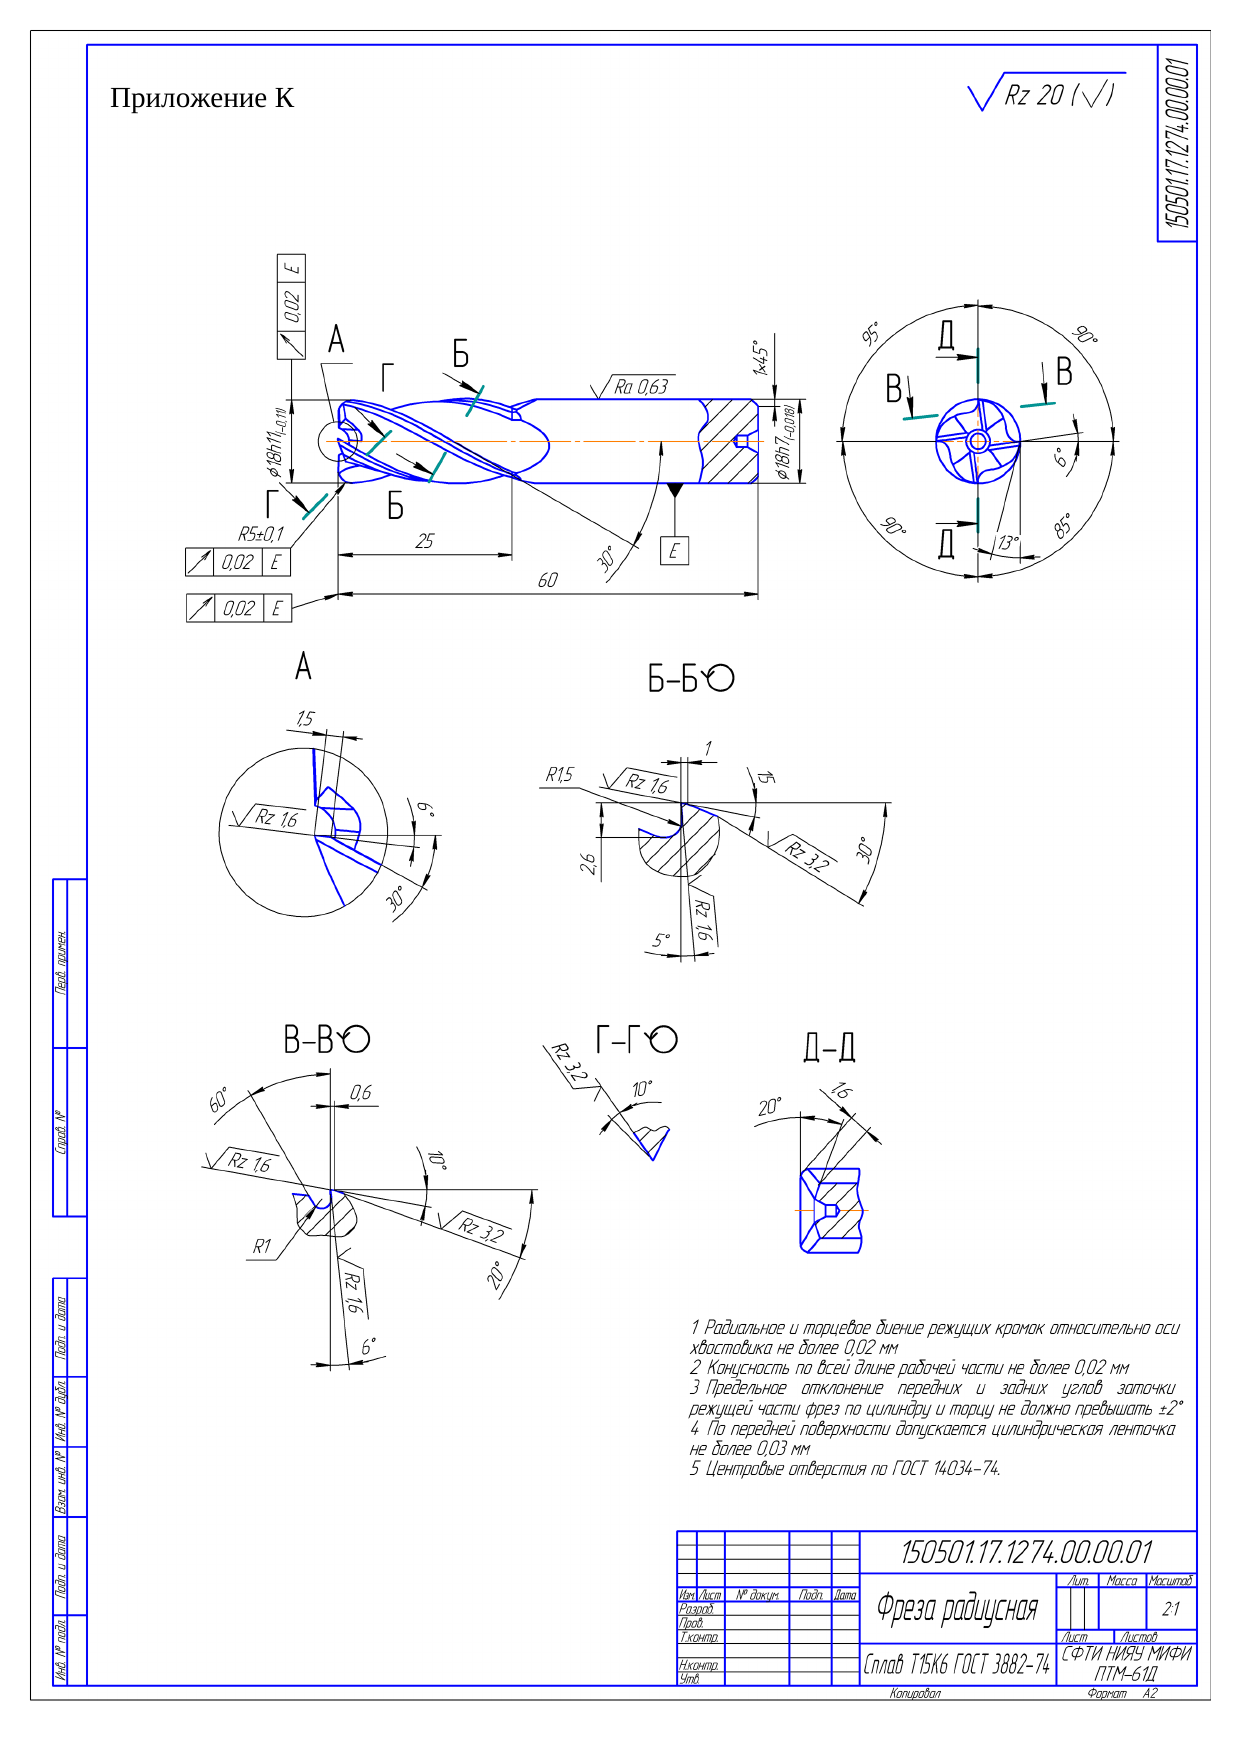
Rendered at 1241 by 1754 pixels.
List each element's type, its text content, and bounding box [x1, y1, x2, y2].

picture [29, 29, 1211, 80]
picture [29, 113, 1211, 1702]
text Приложение К [29, 80, 1211, 113]
